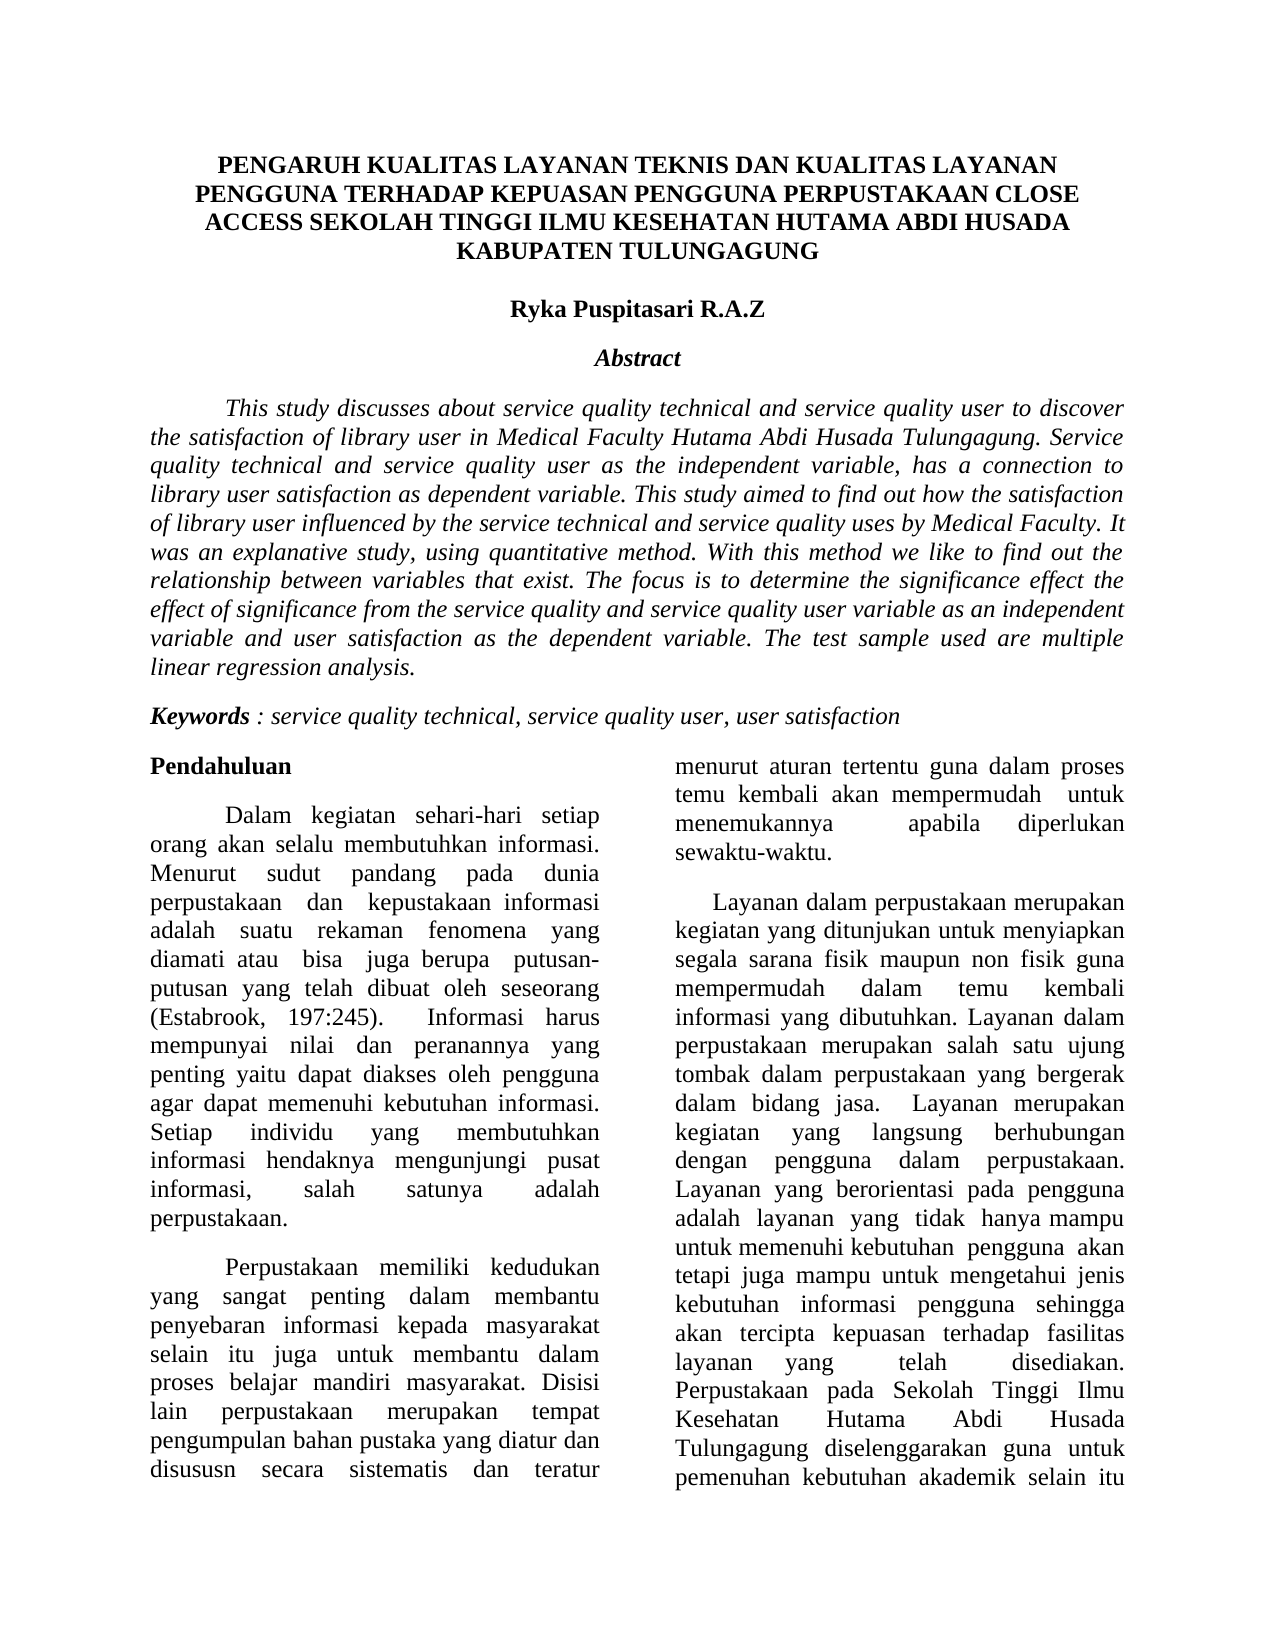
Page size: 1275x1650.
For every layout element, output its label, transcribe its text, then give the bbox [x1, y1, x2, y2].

text Ryka Puspitasari R.A.Z [150, 294, 1125, 322]
text Pendahuluan [150, 751, 600, 779]
text Perpustakaan memiliki kedudukan yang sangat penting dalam membantu penyebaran informasi kepada masyarakat selain itu juga untuk membantu dalam proses belajar mandiri masyarakat. Disisi lain perpustakaan merupakan tempat pengumpulan bahan pustaka yang diatur dan disususn secara sistematis dan teratur menurut aturan tertentu guna dalam proses temu kembali akan mempermudah untuk menemukannya apabila diperlukan sewaktu-waktu. [150, 1252, 600, 1482]
text Keywords : service quality technical, service quality user, user satisfaction [150, 701, 1125, 730]
text PENGARUH KUALITAS LAYANAN TEKNIS DAN KUALITAS LAYANAN PENGGUNA TERHADAP KEPUASAN PENGGUNA PERPUSTAKAAN CLOSE ACCESS SEKOLAH TINGGI ILMU KESEHATAN HUTAMA ABDI HUSADA [150, 150, 1125, 236]
text KABUPATEN TULUNGAGUNG [150, 236, 1125, 265]
text Abstract [150, 343, 1125, 372]
text Dalam kegiatan sehari-hari setiap orang akan selalu membutuhkan informasi. Menurut sudut pandang pada dunia perpustakaan dan kepustakaan informasi adalah suatu rekaman fenomena yang diamati atau bisa juga berupa putusan-putusan yang telah dibuat oleh seseorang (Estabrook, 197:245). Informasi harus mempunyai nilai dan peranannya yang penting yaitu dapat diakses oleh pengguna agar dapat memenuhi kebutuhan informasi. Setiap individu yang membutuhkan informasi hendaknya mengunjungi pusat informasi, salah satunya adalah perpustakaan. [150, 800, 600, 1232]
text This study discusses about service quality technical and service quality user to discover the satisfaction of library user in Medical Faculty Hutama Abdi Husada Tulungagung. Service quality technical and service quality user as the independent variable, has a connection to library user satisfaction as dependent variable. This study aimed to find out how the satisfaction of library user influenced by the service technical and service quality uses by Medical Faculty. It was an explanative study, using quantitative method. With this method we like to find out the relationship between variables that exist. The focus is to determine the significance effect the effect of significance from the service quality and service quality user variable as an independent variable and user satisfaction as the dependent variable. The test sample used are multiple linear regression analysis. [150, 393, 1125, 680]
text Perpustakaan memiliki kedudukan yang sangat penting dalam membantu penyebaran informasi kepada masyarakat selain itu juga untuk membantu dalam proses belajar mandiri masyarakat. Disisi lain perpustakaan merupakan tempat pengumpulan bahan pustaka yang diatur dan disususn secara sistematis dan teratur menurut aturan tertentu guna dalam proses temu kembali akan mempermudah untuk menemukannya apabila diperlukan sewaktu-waktu. [675, 751, 1125, 866]
